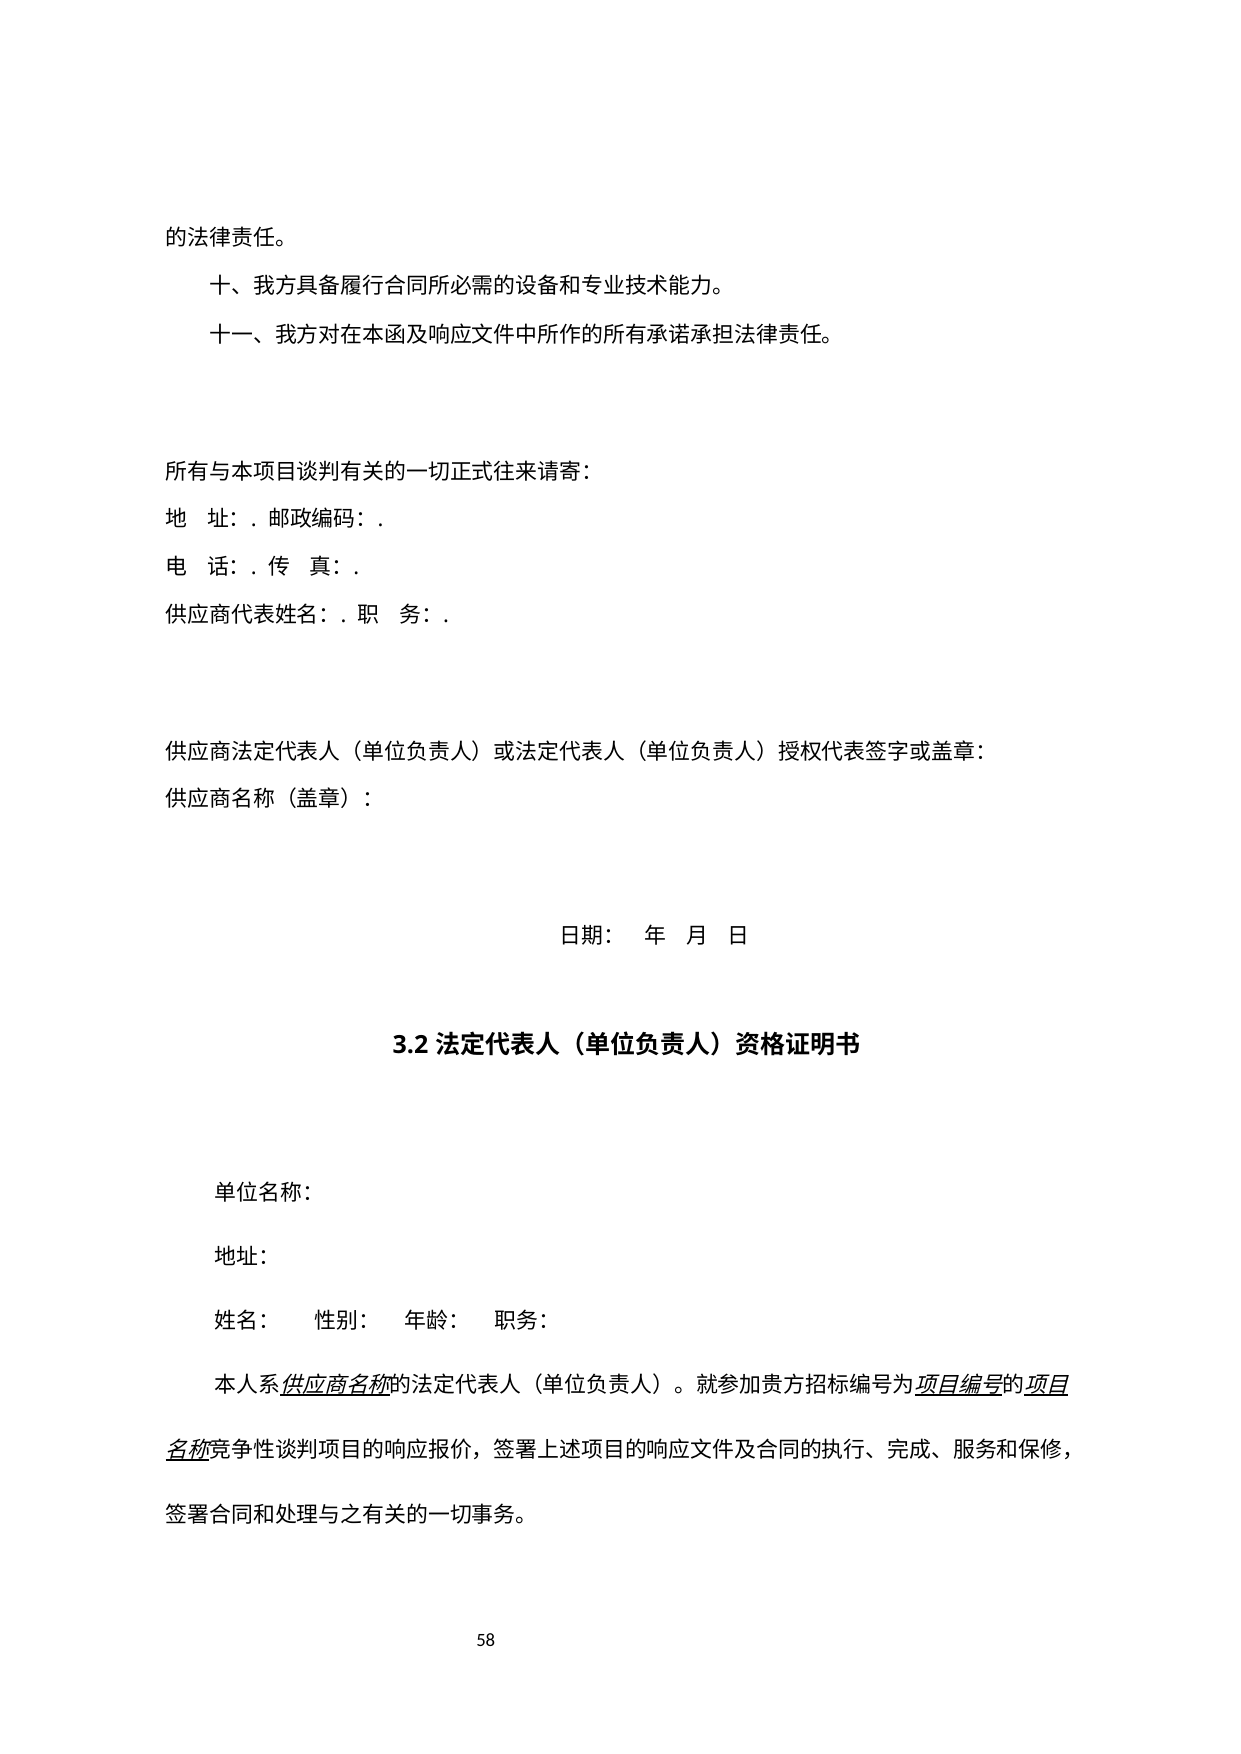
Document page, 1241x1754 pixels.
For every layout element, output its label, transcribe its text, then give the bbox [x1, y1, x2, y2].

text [165, 219, 1087, 252]
text 电 话：. 传 真：. [165, 549, 1087, 581]
text 地址： [165, 1238, 1087, 1271]
text 3.2 法定代表人（单位负责人）资格证明书 [165, 1010, 1087, 1075]
text 日期： 年 月 日 [165, 918, 1087, 950]
text 姓名： 性别： 年龄： 职务： [165, 1303, 1087, 1335]
text 十一、我方对在本函及响应文件中所作的所有承诺承担法律责任。 [165, 316, 1087, 349]
text 十、我方具备履行合同所必需的设备和专业技术能力。 [165, 268, 1087, 300]
text 地 址：. 邮政编码：. [165, 501, 1087, 533]
text 供应商名称（盖章）： [165, 781, 1087, 813]
text 供应商法定代表人（单位负责人）或法定代表人（单位负责人）授权代表签字或盖章： [165, 734, 1087, 765]
text 供应商代表姓名：. 职 务：. [165, 597, 1087, 628]
text 单位名称： [165, 1174, 1087, 1207]
text 所有与本项目谈判有关的一切正式往来请寄： [165, 454, 1087, 486]
text 本人系供应商名称的法定代表人（单位负责人）。就参加贵方招标编号为项目编号的项目名称竞争性谈判项目的响应报价，签署上述项目的响应文件及合同的执行、完成、服务和保修，签署合同和处理与之有关的一切事务。 [165, 1367, 1087, 1529]
